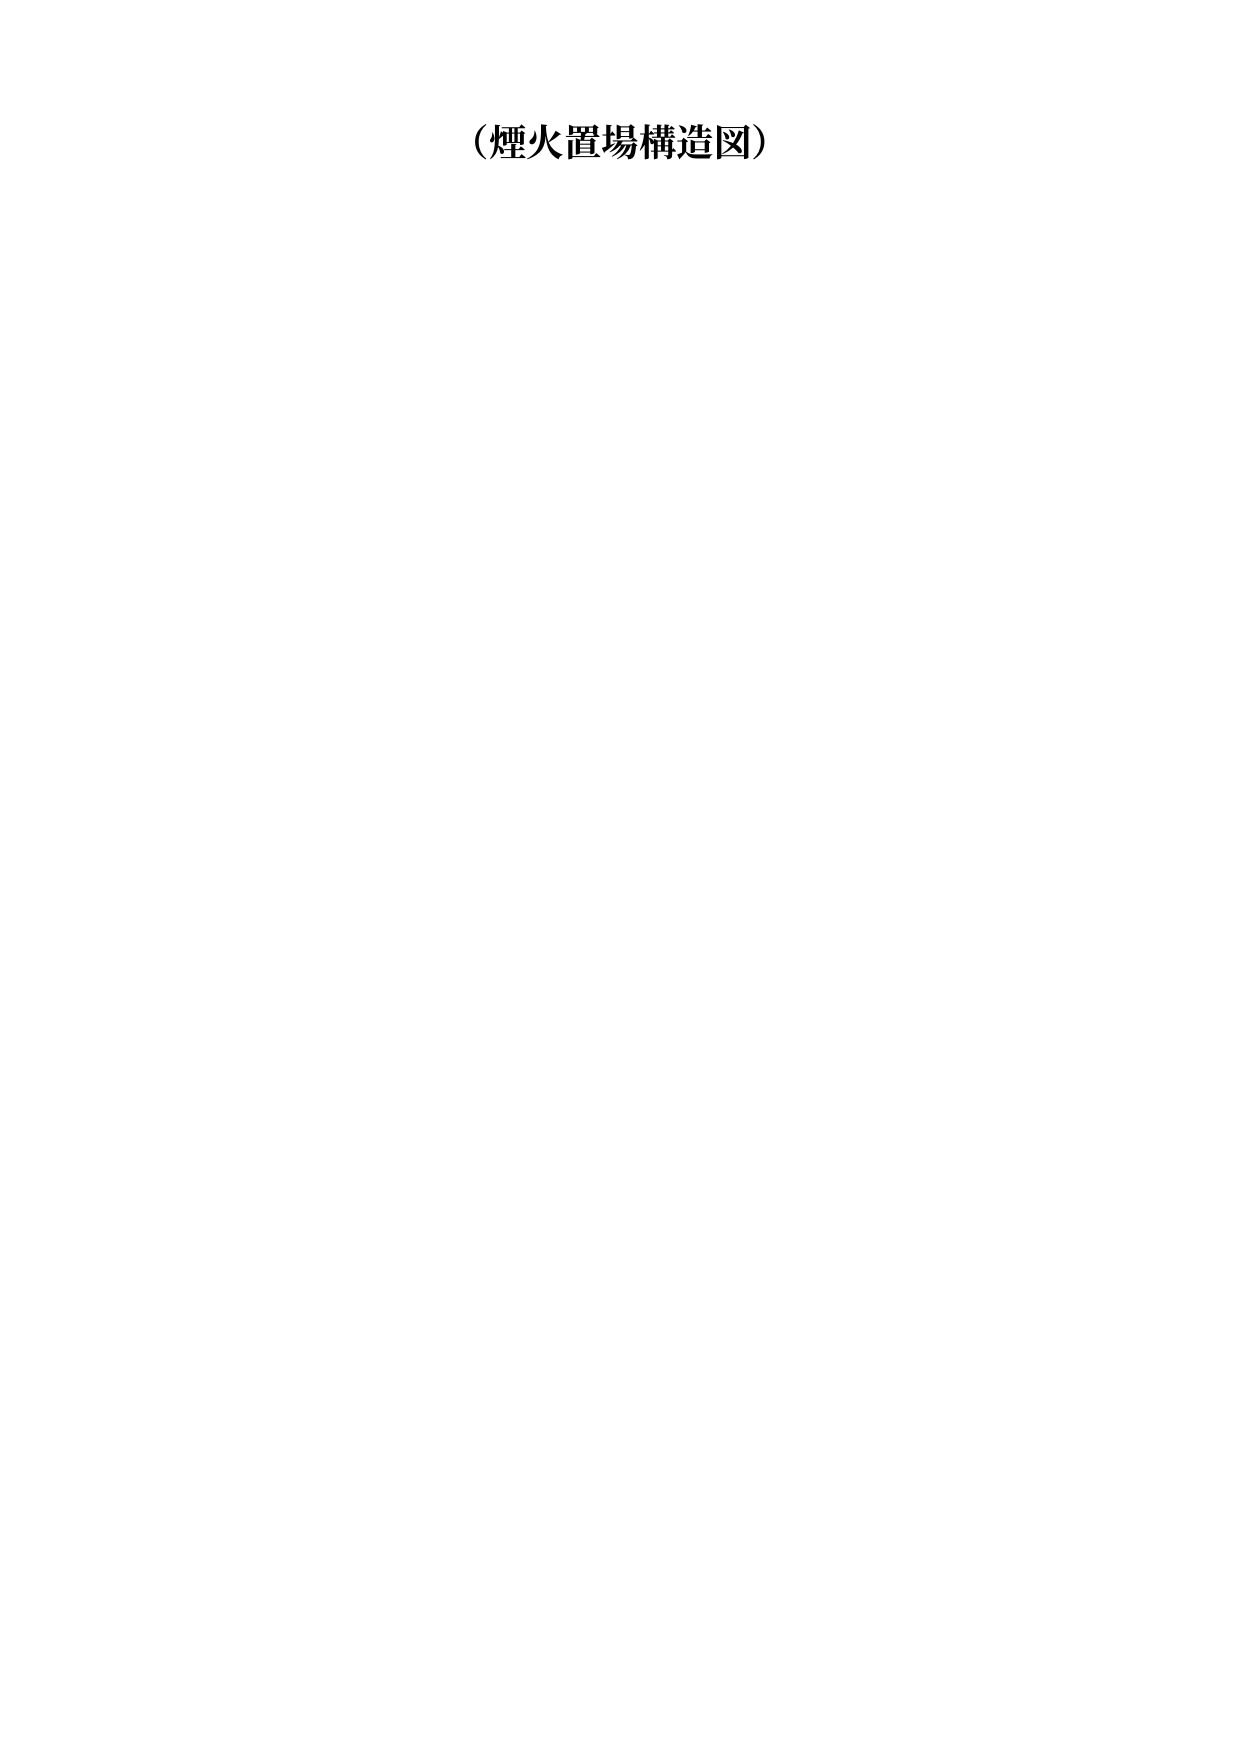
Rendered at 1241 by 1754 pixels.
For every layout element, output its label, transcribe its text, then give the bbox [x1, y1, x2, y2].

text （煙火置場構造図） [89, 98, 1152, 182]
